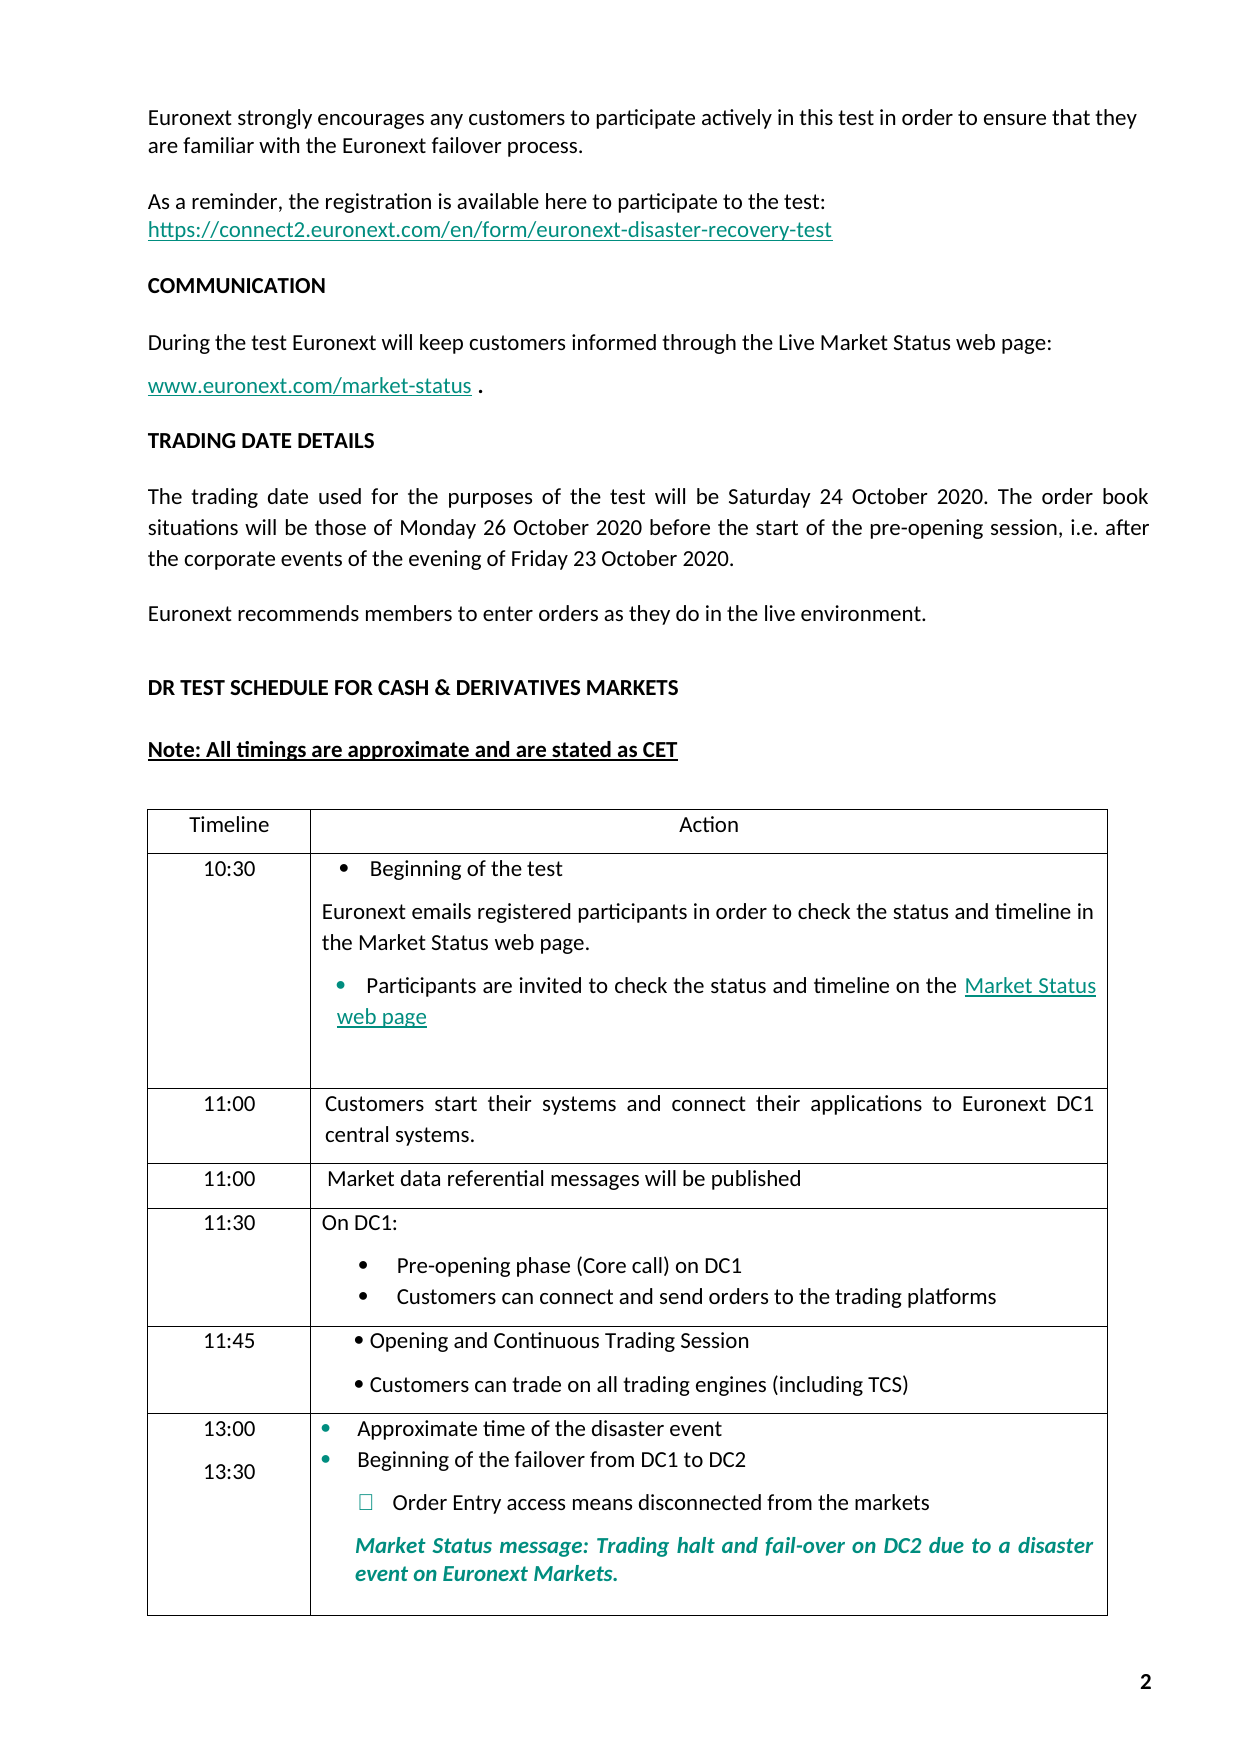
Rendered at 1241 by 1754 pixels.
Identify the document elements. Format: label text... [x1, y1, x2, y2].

table_cell Beginning of the test Euronext emails registered participants in order to check the status and timeline in the Market Status web page. Participants are invited to check the status and timeline on the Market Status web page [311, 854, 1107, 1088]
list DR TEST SCHEDULE FOR CASH & DERIVATIVES MARKETS [148, 673, 1152, 701]
text COMMUNICATION [148, 272, 1152, 299]
table_cell 13:00 13:30 [148, 1414, 310, 1615]
table_header Action [311, 810, 1107, 853]
subtitle The trading date used for the purposes of the test will be Saturday 24 October 2020. The order book situations will be those of Monday 26 October 2020 before the start of the pre-opening session, i.e. after the corporate events of the evening of Friday 23 October 2020. [148, 482, 1152, 572]
table_cell 11:00 [148, 1089, 310, 1163]
table_cell Opening and Continuous Trading Session Customers can trade on all trading engines (including TCS) [311, 1327, 1107, 1413]
text www.euronext.com/market-status . [148, 371, 1152, 399]
list Note: All timings are approximate and are stated as CET [148, 735, 1152, 763]
table_cell 11:45 [148, 1327, 310, 1413]
table_cell 11:00 [148, 1164, 310, 1207]
table_cell 11:30 [148, 1209, 310, 1326]
subtitle TRADING DATE DETAILS [148, 427, 1152, 454]
text During the test Euronext will keep customers informed through the Live Market Status web page: [148, 328, 1152, 356]
text Euronext strongly encourages any customers to participate actively in this test in order to ensure that they are familiar with the Euronext failover process. [148, 103, 1152, 159]
table_cell On DC1: Pre-opening phase (Core call) on DC1 Customers can connect and send orders to the trading platforms [311, 1209, 1107, 1326]
subtitle Euronext recommends members to enter orders as they do in the live environment. [148, 599, 1152, 627]
table_cell Customers start their systems and connect their applications to Euronext DC1 central systems. [311, 1089, 1107, 1163]
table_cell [311, 1414, 1107, 1615]
table_cell Market data referential messages will be published [311, 1164, 1107, 1207]
table_header Timeline [148, 810, 310, 853]
text As a reminder, the registration is available here to participate to the test: https://connect2.euronext.com/en/form/euronext-disaster-recovery-test [148, 187, 1152, 243]
table_cell 10:30 [148, 854, 310, 1088]
